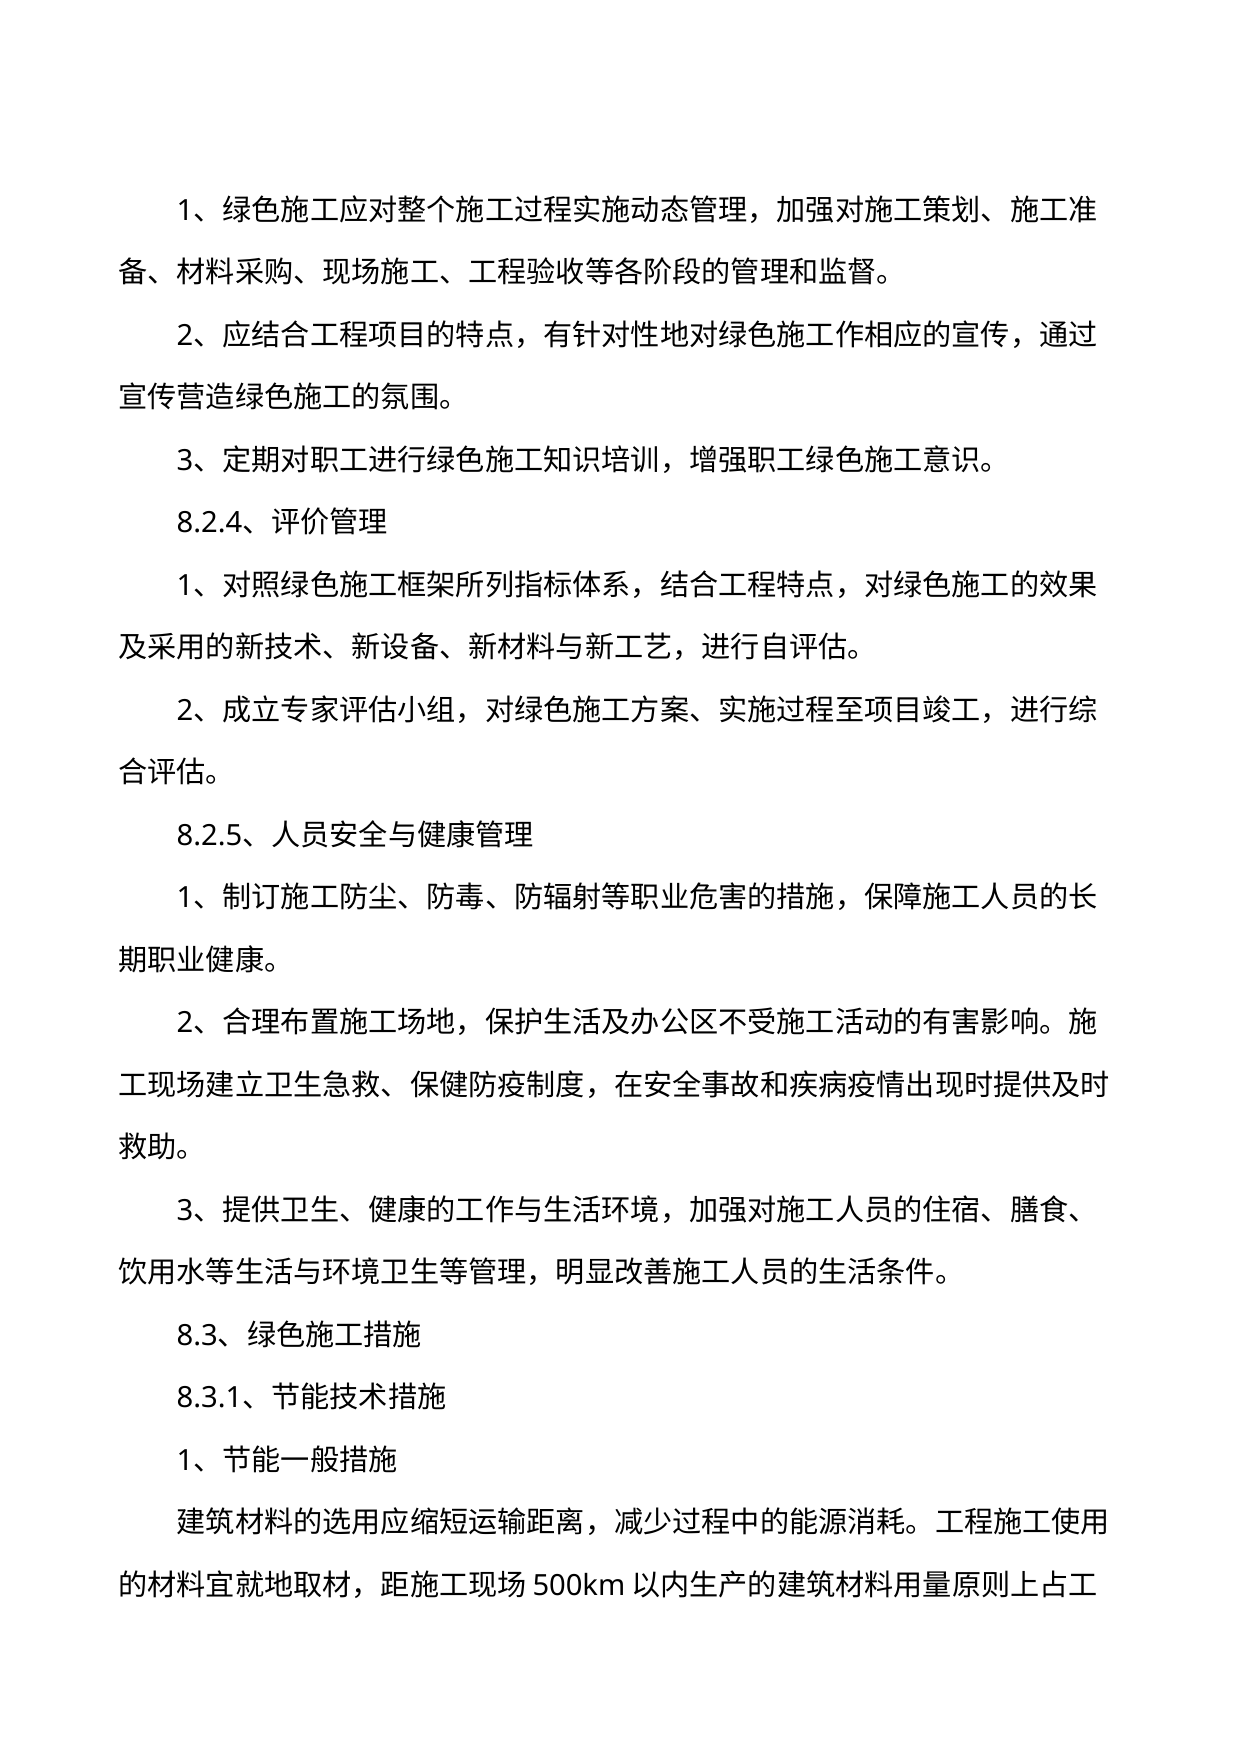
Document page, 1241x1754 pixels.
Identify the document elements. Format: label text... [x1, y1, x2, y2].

text 8.2.5、人员安全与健康管理 [118, 795, 1122, 857]
text 1、制订施工防尘、防毒、防辐射等职业危害的措施，保障施工人员的长期职业健康。 [118, 857, 1122, 982]
text 1、绿色施工应对整个施工过程实施动态管理，加强对施工策划、施工准备、材料采购、现场施工、工程验收等各阶段的管理和监督。 [118, 170, 1122, 295]
text 3、提供卫生、健康的工作与生活环境，加强对施工人员的住宿、膳食、饮用水等生活与环境卫生等管理，明显改善施工人员的生活条件。 [118, 1170, 1122, 1295]
text 2、成立专家评估小组，对绿色施工方案、实施过程至项目竣工，进行综合评估。 [118, 670, 1122, 795]
text 8.2.4、评价管理 [118, 482, 1122, 545]
text 2、合理布置施工场地，保护生活及办公区不受施工活动的有害影响。施工现场建立卫生急救、保健防疫制度，在安全事故和疾病疫情出现时提供及时救助。 [118, 982, 1122, 1170]
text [118, 1482, 1122, 1607]
text 3、定期对职工进行绿色施工知识培训，增强职工绿色施工意识。 [118, 420, 1122, 482]
text 1、对照绿色施工框架所列指标体系，结合工程特点，对绿色施工的效果及采用的新技术、新设备、新材料与新工艺，进行自评估。 [118, 545, 1122, 670]
text 1、节能一般措施 [118, 1420, 1122, 1482]
text 2、应结合工程项目的特点，有针对性地对绿色施工作相应的宣传，通过宣传营造绿色施工的氛围。 [118, 295, 1122, 420]
text 8.3.1、节能技术措施 [118, 1357, 1122, 1420]
subtitle 8.3、绿色施工措施 [118, 1295, 1122, 1357]
